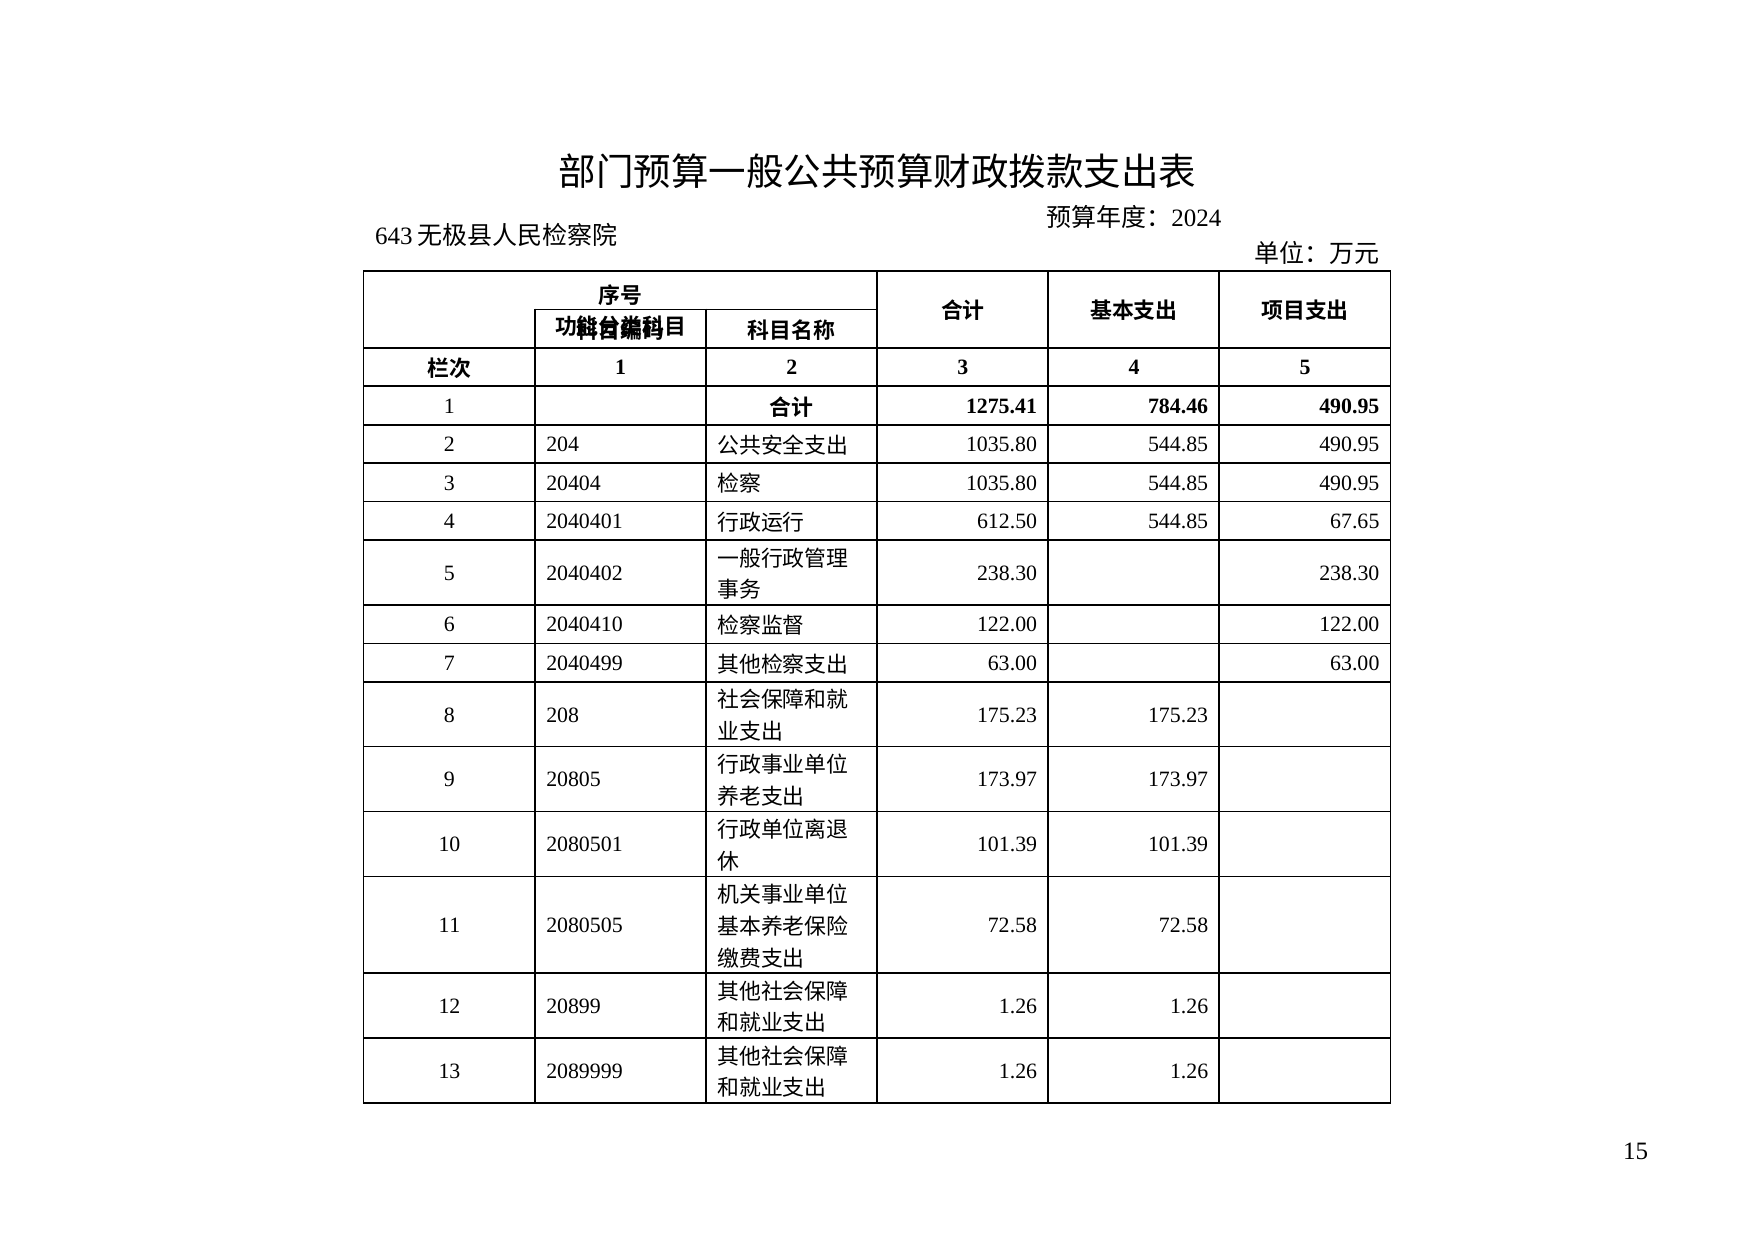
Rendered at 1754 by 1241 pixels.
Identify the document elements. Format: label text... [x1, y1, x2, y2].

table_cell 7 [364, 644, 534, 681]
table_cell 784.46 [1049, 387, 1218, 424]
table_cell [1220, 683, 1390, 746]
table_cell 项目支出 [1220, 272, 1390, 347]
table_cell 栏次 [364, 349, 534, 385]
table_cell 2089999 [536, 1039, 705, 1102]
table_cell [1220, 974, 1390, 1037]
text 部门预算一般公共预算财政拨款支出表 [106, 142, 1648, 196]
table_cell 544.85 [1049, 502, 1218, 539]
table_cell 1 [536, 349, 705, 385]
table_cell 2040499 [536, 644, 705, 681]
table_cell 科目编码 [536, 310, 705, 347]
table_cell 其他社会保障和就业支出 [707, 974, 876, 1037]
table_cell 公共安全支出 [707, 426, 876, 462]
table_cell 4 [364, 502, 534, 539]
table_cell 1.26 [878, 974, 1047, 1037]
table_cell 204 [536, 426, 705, 462]
table_cell 其他社会保障和就业支出 [707, 1039, 876, 1102]
table_cell 20404 [536, 464, 705, 501]
table_cell 8 [364, 683, 534, 746]
table_cell 1.26 [878, 1039, 1047, 1102]
table_cell 1 [364, 387, 534, 424]
table_cell 机关事业单位基本养老保险缴费支出 [707, 877, 876, 972]
table_cell 5 [364, 541, 534, 604]
table_cell 72.58 [878, 877, 1047, 972]
table_cell 2040402 [536, 541, 705, 604]
table_cell 科目名称 [707, 310, 876, 347]
table_cell 社会保障和就业支出 [707, 683, 876, 746]
table_cell 12 [364, 974, 534, 1037]
table_cell 13 [364, 1039, 534, 1102]
table_cell 175.23 [1049, 683, 1218, 746]
table_cell 6 [364, 606, 534, 642]
table_cell 175.23 [878, 683, 1047, 746]
table_cell 20805 [536, 747, 705, 811]
table_cell 67.65 [1220, 502, 1390, 539]
table_cell 544.85 [1049, 426, 1218, 462]
table_cell 122.00 [1220, 606, 1390, 642]
table_cell 基本支出 [1049, 272, 1218, 347]
table_cell 238.30 [878, 541, 1047, 604]
table_cell [1049, 606, 1218, 642]
table_cell [1220, 877, 1390, 972]
table_cell 11 [364, 877, 534, 972]
table_header 预算年度：2024 单位：万元 [878, 198, 1390, 270]
table_cell 3 [364, 464, 534, 501]
table_cell 2 [707, 349, 876, 385]
table_cell 行政单位离退休 [707, 812, 876, 876]
table_cell 20899 [536, 974, 705, 1037]
table_cell [1220, 1039, 1390, 1102]
table_cell 行政运行 [707, 502, 876, 539]
table_cell 490.95 [1220, 387, 1390, 424]
table_cell 序号 功能分类科目 [364, 272, 876, 347]
table_cell 1035.80 [878, 426, 1047, 462]
table_cell 9 [364, 747, 534, 811]
table_header 643无极县人民检察院 [364, 198, 876, 270]
table_cell 173.97 [878, 747, 1047, 811]
table_cell [536, 387, 705, 424]
table_cell 合计 [878, 272, 1047, 347]
table_cell 2040401 [536, 502, 705, 539]
table_cell 612.50 [878, 502, 1047, 539]
table_cell 72.58 [1049, 877, 1218, 972]
table_cell 101.39 [1049, 812, 1218, 876]
table_cell 1275.41 [878, 387, 1047, 424]
table_cell 490.95 [1220, 464, 1390, 501]
table_cell 3 [878, 349, 1047, 385]
table_cell 10 [364, 812, 534, 876]
table_cell 122.00 [878, 606, 1047, 642]
table_cell 101.39 [878, 812, 1047, 876]
table_cell 63.00 [878, 644, 1047, 681]
table_cell [1220, 812, 1390, 876]
table_cell [1049, 644, 1218, 681]
table_cell 2040410 [536, 606, 705, 642]
table_cell 行政事业单位养老支出 [707, 747, 876, 811]
table_cell 2 [364, 426, 534, 462]
table_cell 63.00 [1220, 644, 1390, 681]
table_cell 其他检察支出 [707, 644, 876, 681]
table_cell 208 [536, 683, 705, 746]
table_cell 一般行政管理事务 [707, 541, 876, 604]
table_cell 1.26 [1049, 974, 1218, 1037]
table_cell [1220, 747, 1390, 811]
table_cell [1049, 541, 1218, 604]
table_cell 合计 [707, 387, 876, 424]
table_cell 2080501 [536, 812, 705, 876]
table_cell 4 [1049, 349, 1218, 385]
table_cell 490.95 [1220, 426, 1390, 462]
table_cell 检察监督 [707, 606, 876, 642]
table_cell 544.85 [1049, 464, 1218, 501]
table_cell 检察 [707, 464, 876, 501]
table_cell 238.30 [1220, 541, 1390, 604]
table_cell 173.97 [1049, 747, 1218, 811]
table_cell 5 [1220, 349, 1390, 385]
table_cell 1035.80 [878, 464, 1047, 501]
table_cell 1.26 [1049, 1039, 1218, 1102]
table_cell 2080505 [536, 877, 705, 972]
